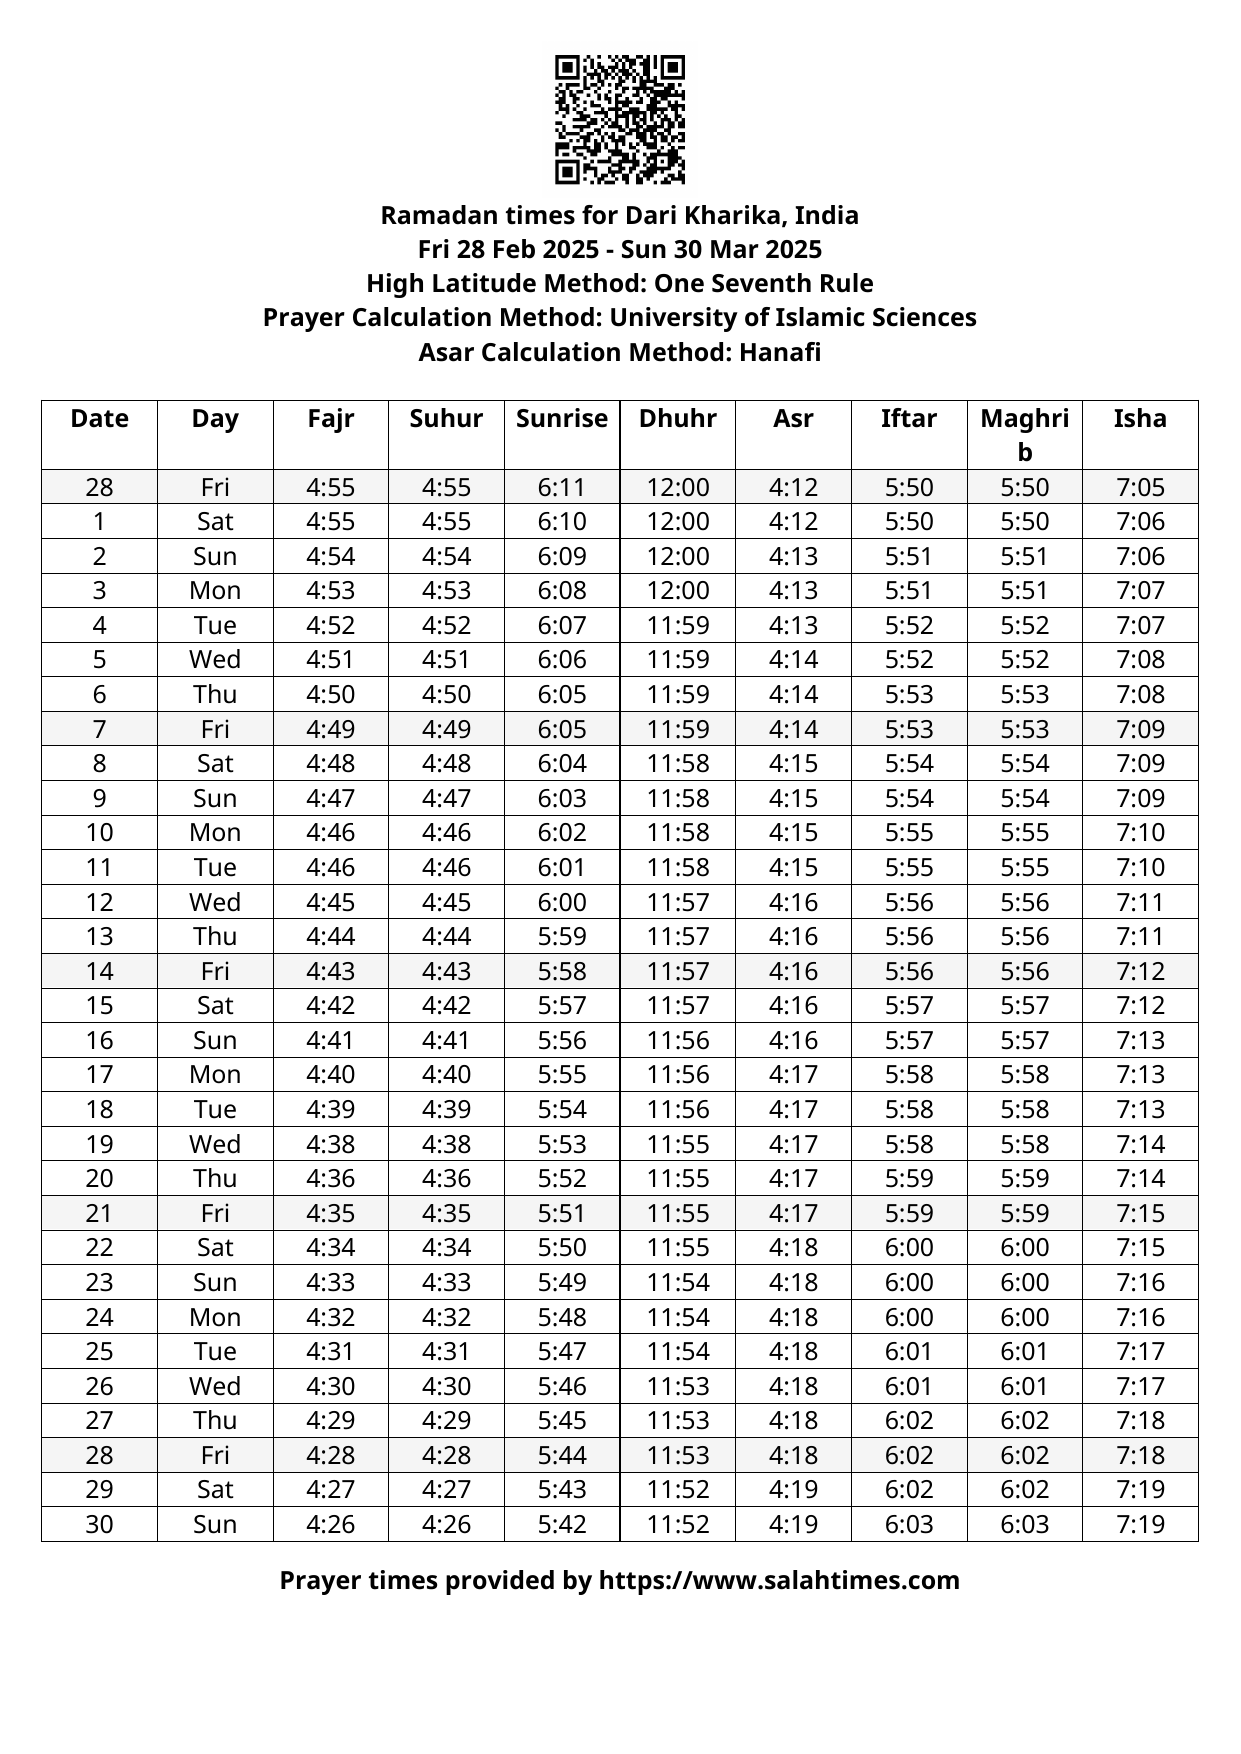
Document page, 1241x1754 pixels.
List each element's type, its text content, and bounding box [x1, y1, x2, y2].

table_cell 5:59 [968, 1161, 1082, 1195]
table_cell 7:13 [1083, 1092, 1198, 1126]
table_cell 5:58 [852, 1127, 967, 1160]
table_cell 4:32 [274, 1300, 388, 1333]
table_cell 6:09 [505, 539, 619, 572]
table_cell 18 [42, 1092, 157, 1126]
table_cell 6:01 [968, 1334, 1082, 1368]
table_cell Thu [158, 1161, 273, 1195]
table_cell 4:31 [389, 1334, 504, 1368]
table_cell Tue [158, 850, 273, 884]
table_cell 5:51 [852, 539, 967, 572]
table_cell 4:50 [274, 677, 388, 711]
table_cell 27 [42, 1404, 157, 1437]
table_cell Sun [158, 1265, 273, 1299]
table_cell 5:50 [968, 470, 1082, 503]
table_header Asr [736, 401, 851, 469]
table_cell Sat [158, 746, 273, 780]
table_cell 11:57 [621, 919, 735, 953]
table_cell 24 [42, 1300, 157, 1333]
text Asar Calculation Method: Hanafi [42, 334, 1198, 368]
table_cell 4:45 [274, 885, 388, 918]
table_cell 6:11 [505, 470, 619, 503]
table_cell 9 [42, 781, 157, 814]
table_cell 6:01 [968, 1369, 1082, 1402]
table_cell 5 [42, 643, 157, 676]
table_cell 4:17 [736, 1127, 851, 1160]
table_cell 10 [42, 816, 157, 849]
table_cell 5:50 [968, 504, 1082, 538]
table_cell 5:58 [968, 1092, 1082, 1126]
table_cell 4:40 [274, 1058, 388, 1091]
table_cell 5:59 [852, 1196, 967, 1229]
table_cell 6:04 [505, 746, 619, 780]
table_cell 5:50 [852, 470, 967, 503]
table_cell 4:44 [389, 919, 504, 953]
table_cell 4:39 [274, 1092, 388, 1126]
text Prayer Calculation Method: University of Islamic Sciences [42, 300, 1198, 334]
table_cell 11:58 [621, 746, 735, 780]
table_cell 6:00 [852, 1231, 967, 1264]
table_cell 12:00 [621, 504, 735, 538]
table_cell 7:09 [1083, 712, 1198, 745]
table_cell 7:07 [1083, 574, 1198, 607]
table_cell 1 [42, 504, 157, 538]
table_cell Sun [158, 539, 273, 572]
table_cell Tue [158, 1334, 273, 1368]
table_cell Tue [158, 608, 273, 642]
table_cell 4:46 [274, 850, 388, 884]
table_cell Sat [158, 1231, 273, 1264]
table_cell 11:57 [621, 989, 735, 1022]
table_cell 26 [42, 1369, 157, 1402]
table_cell 7:18 [1083, 1404, 1198, 1437]
table_cell 4:17 [736, 1161, 851, 1195]
table_cell 6:02 [505, 816, 619, 849]
table_cell 7:09 [1083, 781, 1198, 814]
table_cell 6:02 [852, 1404, 967, 1437]
table_cell 4:36 [274, 1161, 388, 1195]
table_cell 4:45 [389, 885, 504, 918]
table_cell 11:56 [621, 1058, 735, 1091]
table_cell 5:55 [968, 816, 1082, 849]
table_cell 11:54 [621, 1300, 735, 1333]
table_cell 5:58 [852, 1058, 967, 1091]
table_cell 11:52 [621, 1507, 735, 1541]
table_cell 16 [42, 1023, 157, 1057]
table_cell 4:29 [274, 1404, 388, 1437]
table_cell 4:30 [274, 1369, 388, 1402]
table_cell 4:17 [736, 1058, 851, 1091]
table_cell 5:55 [852, 816, 967, 849]
text Ramadan times for Dari Kharika, India [42, 198, 1198, 232]
table_cell 5:54 [852, 746, 967, 780]
table_header Date [42, 401, 157, 469]
table_cell 4:18 [736, 1265, 851, 1299]
table_cell 5:57 [852, 989, 967, 1022]
table_header Day [158, 401, 273, 469]
table_cell 23 [42, 1265, 157, 1299]
table_cell 6:02 [968, 1473, 1082, 1506]
table_cell 7:17 [1083, 1334, 1198, 1368]
table_cell Wed [158, 643, 273, 676]
table_cell 6:01 [852, 1334, 967, 1368]
table_cell 4:16 [736, 954, 851, 987]
table_cell Wed [158, 885, 273, 918]
table_cell 29 [42, 1473, 157, 1506]
table_cell 12:00 [621, 574, 735, 607]
table_cell 11:53 [621, 1438, 735, 1472]
table_cell 7:10 [1083, 850, 1198, 884]
table_header Sunrise [505, 401, 619, 469]
table_cell 5:58 [505, 954, 619, 987]
table_header Fajr [274, 401, 388, 469]
table_cell 11:55 [621, 1161, 735, 1195]
table_cell 5:52 [852, 643, 967, 676]
table_cell 6:03 [852, 1507, 967, 1541]
table_cell 20 [42, 1161, 157, 1195]
table_cell 11:52 [621, 1473, 735, 1506]
table_cell 11:59 [621, 643, 735, 676]
table_cell Sat [158, 504, 273, 538]
table_cell Fri [158, 1196, 273, 1229]
table_cell 4:13 [736, 608, 851, 642]
table_cell 4:35 [274, 1196, 388, 1229]
table_cell 6:00 [852, 1265, 967, 1299]
table_cell 5:55 [968, 850, 1082, 884]
table_cell 7:07 [1083, 608, 1198, 642]
table_cell 4:47 [389, 781, 504, 814]
table_cell 11:54 [621, 1334, 735, 1368]
table_cell 5:56 [968, 919, 1082, 953]
table_cell 7:16 [1083, 1265, 1198, 1299]
table_cell 4:46 [274, 816, 388, 849]
table_cell 4:36 [389, 1161, 504, 1195]
table_cell 7:18 [1083, 1438, 1198, 1472]
table_cell Mon [158, 574, 273, 607]
table_cell 7:14 [1083, 1127, 1198, 1160]
table_cell Sun [158, 1507, 273, 1541]
table_cell 7:13 [1083, 1023, 1198, 1057]
table_cell 13 [42, 919, 157, 953]
table_cell 7:08 [1083, 677, 1198, 711]
table_cell Fri [158, 470, 273, 503]
table_cell 4:12 [736, 470, 851, 503]
table_cell 4:48 [389, 746, 504, 780]
table_cell 6:00 [968, 1300, 1082, 1333]
table_cell 4:43 [274, 954, 388, 987]
table_cell 5:54 [968, 781, 1082, 814]
table_cell 8 [42, 746, 157, 780]
table_cell 28 [42, 470, 157, 503]
text High Latitude Method: One Seventh Rule [42, 266, 1198, 300]
table_cell 5:50 [505, 1231, 619, 1264]
table_cell 11:59 [621, 677, 735, 711]
table_cell 11:55 [621, 1231, 735, 1264]
table_cell 5:49 [505, 1265, 619, 1299]
table_cell Fri [158, 954, 273, 987]
table_cell 6:01 [505, 850, 619, 884]
table_cell 30 [42, 1507, 157, 1541]
table_cell Sat [158, 1473, 273, 1506]
table_cell 4:28 [389, 1438, 504, 1472]
table_cell 4:46 [389, 850, 504, 884]
table_cell 6:01 [852, 1369, 967, 1402]
table_cell 5:56 [505, 1023, 619, 1057]
table_cell 5:54 [968, 746, 1082, 780]
table_cell 11:57 [621, 954, 735, 987]
table_cell Sat [158, 989, 273, 1022]
table_cell 11:53 [621, 1369, 735, 1402]
table_cell 22 [42, 1231, 157, 1264]
table_cell Fri [158, 712, 273, 745]
table_cell 5:43 [505, 1473, 619, 1506]
table_cell 4:14 [736, 712, 851, 745]
table_cell 12:00 [621, 470, 735, 503]
table_cell 4:34 [274, 1231, 388, 1264]
table_cell 7:17 [1083, 1369, 1198, 1402]
table_cell 4:18 [736, 1404, 851, 1437]
table_cell 11 [42, 850, 157, 884]
table_cell 4:41 [389, 1023, 504, 1057]
table_cell 5:58 [968, 1058, 1082, 1091]
table_cell 4:17 [736, 1196, 851, 1229]
table_cell 6:06 [505, 643, 619, 676]
table_cell Thu [158, 919, 273, 953]
table_cell 5:54 [505, 1092, 619, 1126]
table_cell 5:57 [968, 1023, 1082, 1057]
table_cell 4:46 [389, 816, 504, 849]
text Prayer times provided by https://www.salahtimes.com [42, 1563, 1198, 1597]
table_cell 6:03 [968, 1507, 1082, 1541]
table_cell 4:47 [274, 781, 388, 814]
table_cell 4:55 [274, 504, 388, 538]
table_cell 6:02 [852, 1438, 967, 1472]
table_cell Wed [158, 1369, 273, 1402]
table_cell Mon [158, 816, 273, 849]
table_cell 6:05 [505, 677, 619, 711]
table_cell 7:11 [1083, 885, 1198, 918]
table_cell 5:42 [505, 1507, 619, 1541]
table_cell 19 [42, 1127, 157, 1160]
table_cell 4:19 [736, 1507, 851, 1541]
table_cell 7:08 [1083, 643, 1198, 676]
table_cell 4:48 [274, 746, 388, 780]
table_cell 4:19 [736, 1473, 851, 1506]
table_cell 4:43 [389, 954, 504, 987]
table_cell 7:14 [1083, 1161, 1198, 1195]
table_cell 11:59 [621, 712, 735, 745]
table_cell 4:53 [389, 574, 504, 607]
table_cell 4:49 [274, 712, 388, 745]
table_cell 4:16 [736, 1023, 851, 1057]
table_cell Wed [158, 1127, 273, 1160]
table_cell 21 [42, 1196, 157, 1229]
table_cell 4:18 [736, 1334, 851, 1368]
table_cell 5:52 [852, 608, 967, 642]
table_cell 4 [42, 608, 157, 642]
table_cell Fri [158, 1438, 273, 1472]
table_cell 11:53 [621, 1404, 735, 1437]
text Fri 28 Feb 2025 - Sun 30 Mar 2025 [42, 232, 1198, 266]
table_cell 5:53 [852, 677, 967, 711]
table_cell 6:08 [505, 574, 619, 607]
table_cell Thu [158, 1404, 273, 1437]
table_cell 7:19 [1083, 1473, 1198, 1506]
table_cell 4:42 [389, 989, 504, 1022]
table_cell 4:15 [736, 781, 851, 814]
table_cell 6:02 [968, 1404, 1082, 1437]
table_cell 4:55 [274, 470, 388, 503]
table_cell 4:29 [389, 1404, 504, 1437]
table_cell Thu [158, 677, 273, 711]
table_cell 11:56 [621, 1092, 735, 1126]
table_cell 5:58 [968, 1127, 1082, 1160]
table_cell 11:59 [621, 608, 735, 642]
table_cell 4:18 [736, 1231, 851, 1264]
table_cell 5:56 [968, 885, 1082, 918]
table_cell Mon [158, 1058, 273, 1091]
table_cell 5:53 [505, 1127, 619, 1160]
table_cell 11:56 [621, 1023, 735, 1057]
table_cell 6:02 [852, 1473, 967, 1506]
table_cell 6:02 [968, 1438, 1082, 1472]
table_cell 5:51 [968, 574, 1082, 607]
table_cell 4:55 [389, 504, 504, 538]
table_cell 4:33 [389, 1265, 504, 1299]
table_cell 5:59 [968, 1196, 1082, 1229]
table_cell 5:57 [968, 989, 1082, 1022]
table_cell 11:54 [621, 1265, 735, 1299]
table_cell 4:16 [736, 885, 851, 918]
table_cell 4:30 [389, 1369, 504, 1402]
table_header Maghrib [968, 401, 1082, 469]
table_cell 5:53 [968, 712, 1082, 745]
table_cell 4:13 [736, 539, 851, 572]
table_cell 7:11 [1083, 919, 1198, 953]
table_cell 4:41 [274, 1023, 388, 1057]
table_header Dhuhr [621, 401, 735, 469]
table_cell 4:18 [736, 1438, 851, 1472]
table_cell 4:39 [389, 1092, 504, 1126]
table_header Isha [1083, 401, 1198, 469]
table_cell 6:00 [505, 885, 619, 918]
table_cell 4:38 [389, 1127, 504, 1160]
table_cell 4:51 [274, 643, 388, 676]
table_cell Tue [158, 1092, 273, 1126]
table_cell 7:16 [1083, 1300, 1198, 1333]
table_cell 4:32 [389, 1300, 504, 1333]
table_cell 6:10 [505, 504, 619, 538]
table_cell 11:58 [621, 850, 735, 884]
table_cell 5:52 [505, 1161, 619, 1195]
table_cell 5:56 [852, 885, 967, 918]
table_cell 5:59 [505, 919, 619, 953]
table_cell 7:10 [1083, 816, 1198, 849]
table_cell 6:00 [968, 1231, 1082, 1264]
table_cell 4:14 [736, 677, 851, 711]
table_cell 5:57 [852, 1023, 967, 1057]
table_cell 7:06 [1083, 539, 1198, 572]
table_cell 5:55 [505, 1058, 619, 1091]
table_cell 5:52 [968, 608, 1082, 642]
table_cell 17 [42, 1058, 157, 1091]
table_cell 7:15 [1083, 1231, 1198, 1264]
table_cell 11:58 [621, 781, 735, 814]
table_cell 12 [42, 885, 157, 918]
table_cell 6:03 [505, 781, 619, 814]
table_cell 5:55 [852, 850, 967, 884]
table_cell 25 [42, 1334, 157, 1368]
table_cell 5:51 [505, 1196, 619, 1229]
table_cell 7 [42, 712, 157, 745]
table_cell 4:26 [389, 1507, 504, 1541]
table_cell 4:15 [736, 850, 851, 884]
table_cell 4:16 [736, 919, 851, 953]
table_cell 5:58 [852, 1092, 967, 1126]
table_cell 4:49 [389, 712, 504, 745]
table_cell 2 [42, 539, 157, 572]
table_cell 15 [42, 989, 157, 1022]
table_cell 4:17 [736, 1092, 851, 1126]
table_cell 5:51 [852, 574, 967, 607]
table_cell 5:59 [852, 1161, 967, 1195]
table_cell 4:28 [274, 1438, 388, 1472]
table_cell 7:05 [1083, 470, 1198, 503]
table_cell 4:34 [389, 1231, 504, 1264]
table_cell 11:57 [621, 885, 735, 918]
table_cell 5:57 [505, 989, 619, 1022]
table_cell 4:44 [274, 919, 388, 953]
table_cell 5:56 [968, 954, 1082, 987]
table_cell 4:51 [389, 643, 504, 676]
table_cell 5:48 [505, 1300, 619, 1333]
table_cell 3 [42, 574, 157, 607]
table_cell 4:50 [389, 677, 504, 711]
table_cell 5:54 [852, 781, 967, 814]
table_cell 4:16 [736, 989, 851, 1022]
table_cell 4:54 [389, 539, 504, 572]
table_cell 7:12 [1083, 954, 1198, 987]
table_cell 4:12 [736, 504, 851, 538]
table_cell 4:40 [389, 1058, 504, 1091]
table_cell 5:45 [505, 1404, 619, 1437]
table_cell Sun [158, 1023, 273, 1057]
table_cell 5:56 [852, 919, 967, 953]
table_cell 4:27 [274, 1473, 388, 1506]
table_cell 7:09 [1083, 746, 1198, 780]
table_cell 4:42 [274, 989, 388, 1022]
table_cell 7:06 [1083, 504, 1198, 538]
table_cell 5:44 [505, 1438, 619, 1472]
table_cell Sun [158, 781, 273, 814]
table_cell 4:38 [274, 1127, 388, 1160]
table_cell 4:54 [274, 539, 388, 572]
table_cell 4:15 [736, 746, 851, 780]
table_header Suhur [389, 401, 504, 469]
table_cell 5:50 [852, 504, 967, 538]
table_cell 7:19 [1083, 1507, 1198, 1541]
table_cell 4:13 [736, 574, 851, 607]
table_cell 6 [42, 677, 157, 711]
table_cell 4:52 [274, 608, 388, 642]
table_cell 4:31 [274, 1334, 388, 1368]
table_cell 28 [42, 1438, 157, 1472]
table_cell 4:18 [736, 1369, 851, 1402]
table_cell 4:26 [274, 1507, 388, 1541]
table_cell 11:55 [621, 1127, 735, 1160]
table_cell 4:53 [274, 574, 388, 607]
picture [542, 41, 699, 198]
table_cell 5:47 [505, 1334, 619, 1368]
table_header Iftar [852, 401, 967, 469]
table_cell 5:52 [968, 643, 1082, 676]
table_cell 12:00 [621, 539, 735, 572]
table_cell 7:15 [1083, 1196, 1198, 1229]
table_cell 14 [42, 954, 157, 987]
table_cell 4:14 [736, 643, 851, 676]
table_cell Mon [158, 1300, 273, 1333]
table_cell 5:53 [968, 677, 1082, 711]
table_cell 11:58 [621, 816, 735, 849]
table_cell 6:07 [505, 608, 619, 642]
table_cell 5:46 [505, 1369, 619, 1402]
table_cell 4:27 [389, 1473, 504, 1506]
table_cell 5:56 [852, 954, 967, 987]
table_cell 4:35 [389, 1196, 504, 1229]
table_cell 6:00 [852, 1300, 967, 1333]
table_cell 4:33 [274, 1265, 388, 1299]
table_cell 4:18 [736, 1300, 851, 1333]
table_cell 7:12 [1083, 989, 1198, 1022]
table_cell 5:53 [852, 712, 967, 745]
table_cell 5:51 [968, 539, 1082, 572]
table_cell 6:05 [505, 712, 619, 745]
table_cell 4:52 [389, 608, 504, 642]
table_cell 4:15 [736, 816, 851, 849]
table_cell 6:00 [968, 1265, 1082, 1299]
table_cell 7:13 [1083, 1058, 1198, 1091]
table_cell 4:55 [389, 470, 504, 503]
table_cell 11:55 [621, 1196, 735, 1229]
